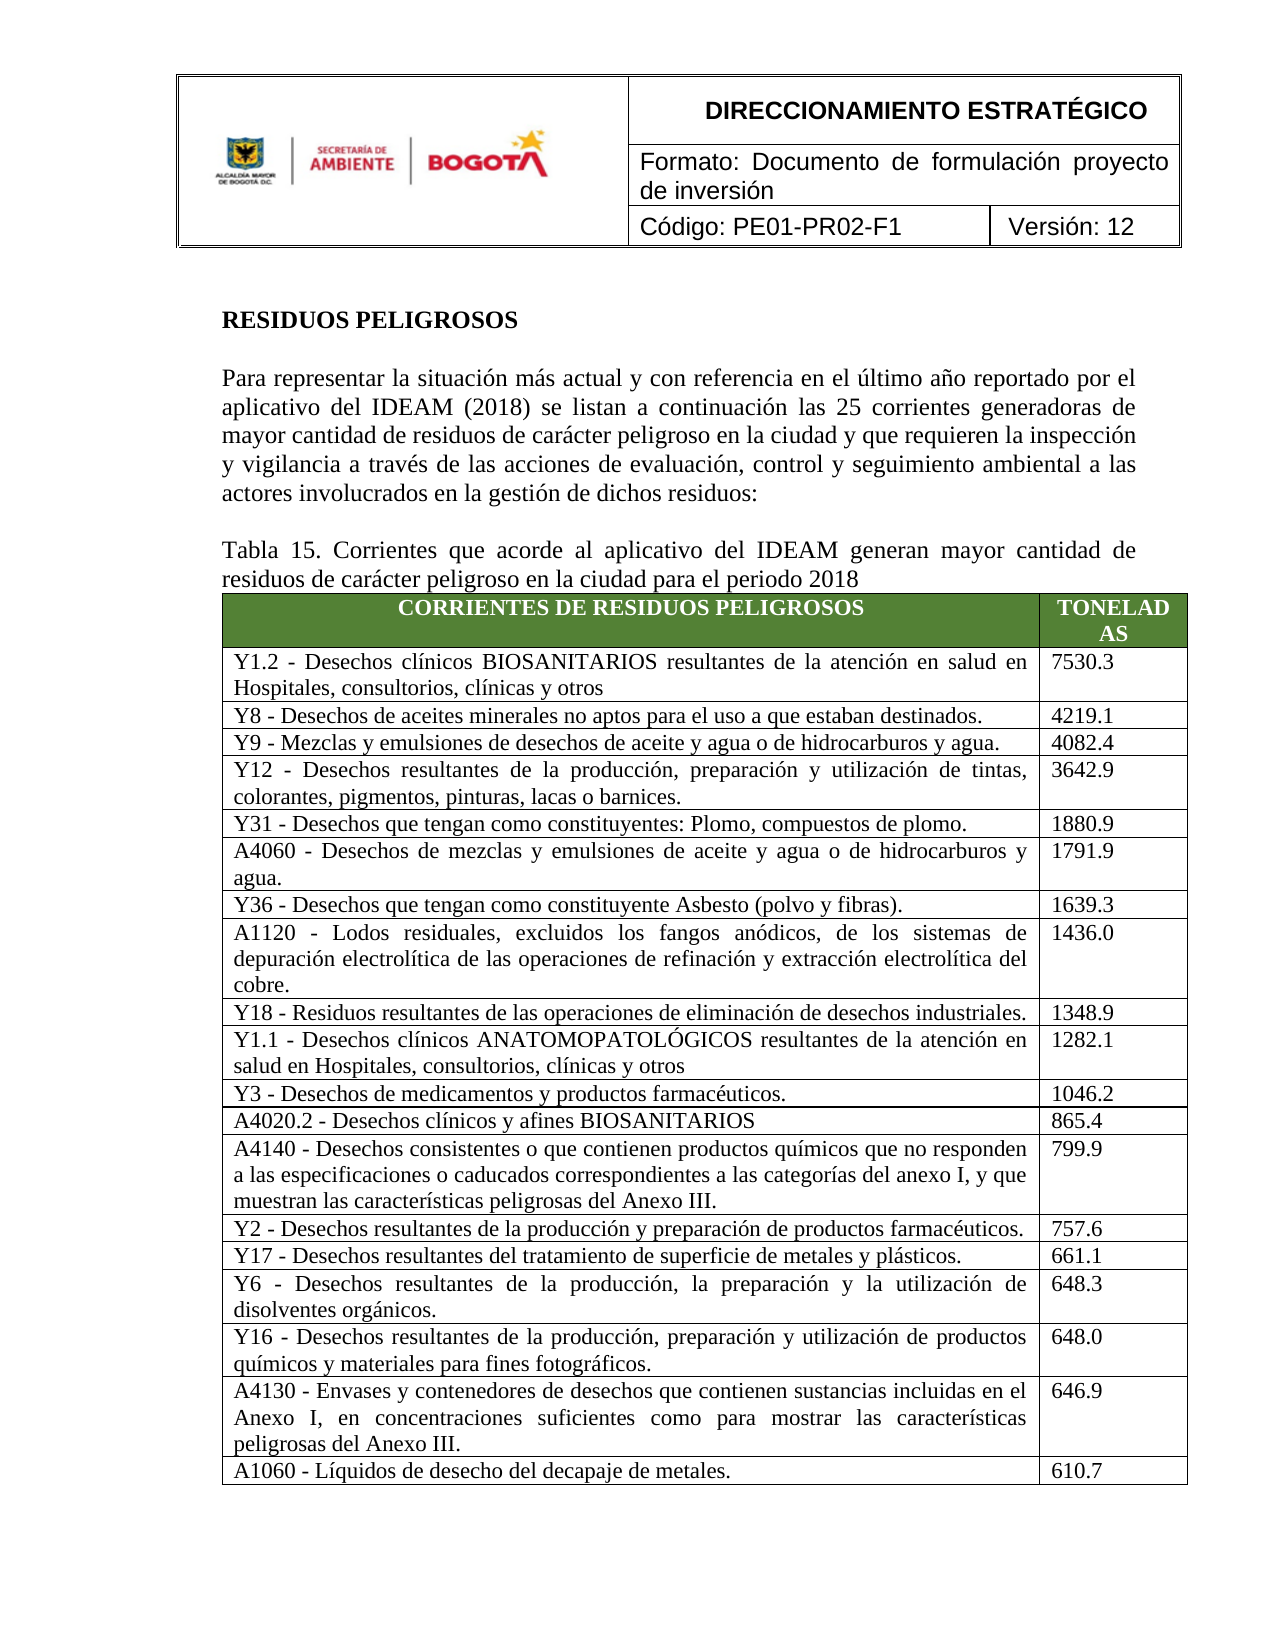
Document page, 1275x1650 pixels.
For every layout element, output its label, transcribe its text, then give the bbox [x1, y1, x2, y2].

table_cell 757.6 [1040, 1215, 1187, 1241]
table_cell A1060 - Líquidos de desecho del decapaje de metales. [223, 1457, 1039, 1484]
table_cell 610.7 [1040, 1457, 1187, 1484]
table_cell Y17 - Desechos resultantes del tratamiento de superficie de metales y plásticos. [223, 1242, 1039, 1269]
table_cell A4020.2 - Desechos clínicos y afines BIOSANITARIOS [223, 1108, 1039, 1134]
text Para representar la situación más actual y con referencia en el último año reportado por el aplicativo del IDEAM (2018) se listan a continuación las 25 corrientes generadoras de mayor cantidad de residuos de carácter peligroso en la ciudad y que requieren la inspección y vigilancia a través de las acciones de evaluación, control y seguimiento ambiental a las actores involucrados en la gestión de dichos residuos: [222, 363, 1137, 507]
table_cell 1282.1 [1040, 1026, 1187, 1079]
table_cell A4060 - Desechos de mezclas y emulsiones de aceite y agua o de hidrocarburos y agua. [223, 838, 1039, 890]
table_cell Y9 - Mezclas y emulsiones de desechos de aceite y agua o de hidrocarburos y agua. [223, 729, 1039, 755]
table_cell Y2 - Desechos resultantes de la producción y preparación de productos farmacéuticos. [223, 1215, 1039, 1241]
table_cell 1880.9 [1040, 810, 1187, 837]
table_cell 7530.3 [1040, 648, 1187, 701]
text Tabla 15. Corrientes que acorde al aplicativo del IDEAM generan mayor cantidad de residuos de carácter peligroso en la ciudad para el periodo 2018 [222, 536, 1137, 593]
table_cell 4219.1 [1040, 702, 1187, 728]
table_cell 1436.0 [1040, 919, 1187, 998]
table_cell Y3 - Desechos de medicamentos y productos farmacéuticos. [223, 1080, 1039, 1106]
table_cell Y31 - Desechos que tengan como constituyentes: Plomo, compuestos de plomo. [223, 810, 1039, 837]
table_cell A4140 - Desechos consistentes o que contienen productos químicos que no responden a las especificaciones o caducados correspondientes a las categorías del anexo I, y que muestran las características peligrosas del Anexo III. [223, 1135, 1039, 1214]
table_header TONELADAS [1040, 594, 1187, 647]
text RESIDUOS PELIGROSOS [222, 306, 1137, 334]
table_cell Y36 - Desechos que tengan como constituyente Asbesto (polvo y fibras). [223, 891, 1039, 918]
table_cell Y8 - Desechos de aceites minerales no aptos para el uso a que estaban destinados. [223, 702, 1039, 728]
table_cell Y1.1 - Desechos clínicos ANATOMOPATOLÓGICOS resultantes de la atención en salud en Hospitales, consultorios, clínicas y otros [223, 1026, 1039, 1079]
table_cell A1120 - Lodos residuales, excluidos los fangos anódicos, de los sistemas de depuración electrolítica de las operaciones de refinación y extracción electrolítica del cobre. [223, 919, 1039, 998]
table_cell Y12 - Desechos resultantes de la producción, preparación y utilización de tintas, colorantes, pigmentos, pinturas, lacas o barnices. [223, 756, 1039, 809]
table_cell 865.4 [1040, 1108, 1187, 1134]
table_cell 1348.9 [1040, 999, 1187, 1025]
table_cell Y18 - Residuos resultantes de las operaciones de eliminación de desechos industriales. [223, 999, 1039, 1025]
table_cell 1791.9 [1040, 838, 1187, 890]
table_cell 648.0 [1040, 1324, 1187, 1376]
table_cell Y1.2 - Desechos clínicos BIOSANITARIOS resultantes de la atención en salud en Hospitales, consultorios, clínicas y otros [223, 648, 1039, 701]
table_cell 661.1 [1040, 1242, 1187, 1269]
table_cell 646.9 [1040, 1377, 1187, 1456]
table_cell 1639.3 [1040, 891, 1187, 918]
table_cell 1046.2 [1040, 1080, 1187, 1106]
table_cell Y16 - Desechos resultantes de la producción, preparación y utilización de productos químicos y materiales para fines fotográficos. [223, 1324, 1039, 1376]
table_cell A4130 - Envases y contenedores de desechos que contienen sustancias incluidas en el Anexo I, en concentraciones suficientes como para mostrar las características peligrosas del Anexo III. [223, 1377, 1039, 1456]
table_header CORRIENTES DE RESIDUOS PELIGROSOS [223, 594, 1039, 647]
table_cell 3642.9 [1040, 756, 1187, 809]
table_cell Y6 - Desechos resultantes de la producción, la preparación y la utilización de disolventes orgánicos. [223, 1270, 1039, 1322]
picture [189, 102, 580, 219]
table_cell 648.3 [1040, 1270, 1187, 1322]
table_cell 799.9 [1040, 1135, 1187, 1214]
table_cell 4082.4 [1040, 729, 1187, 755]
